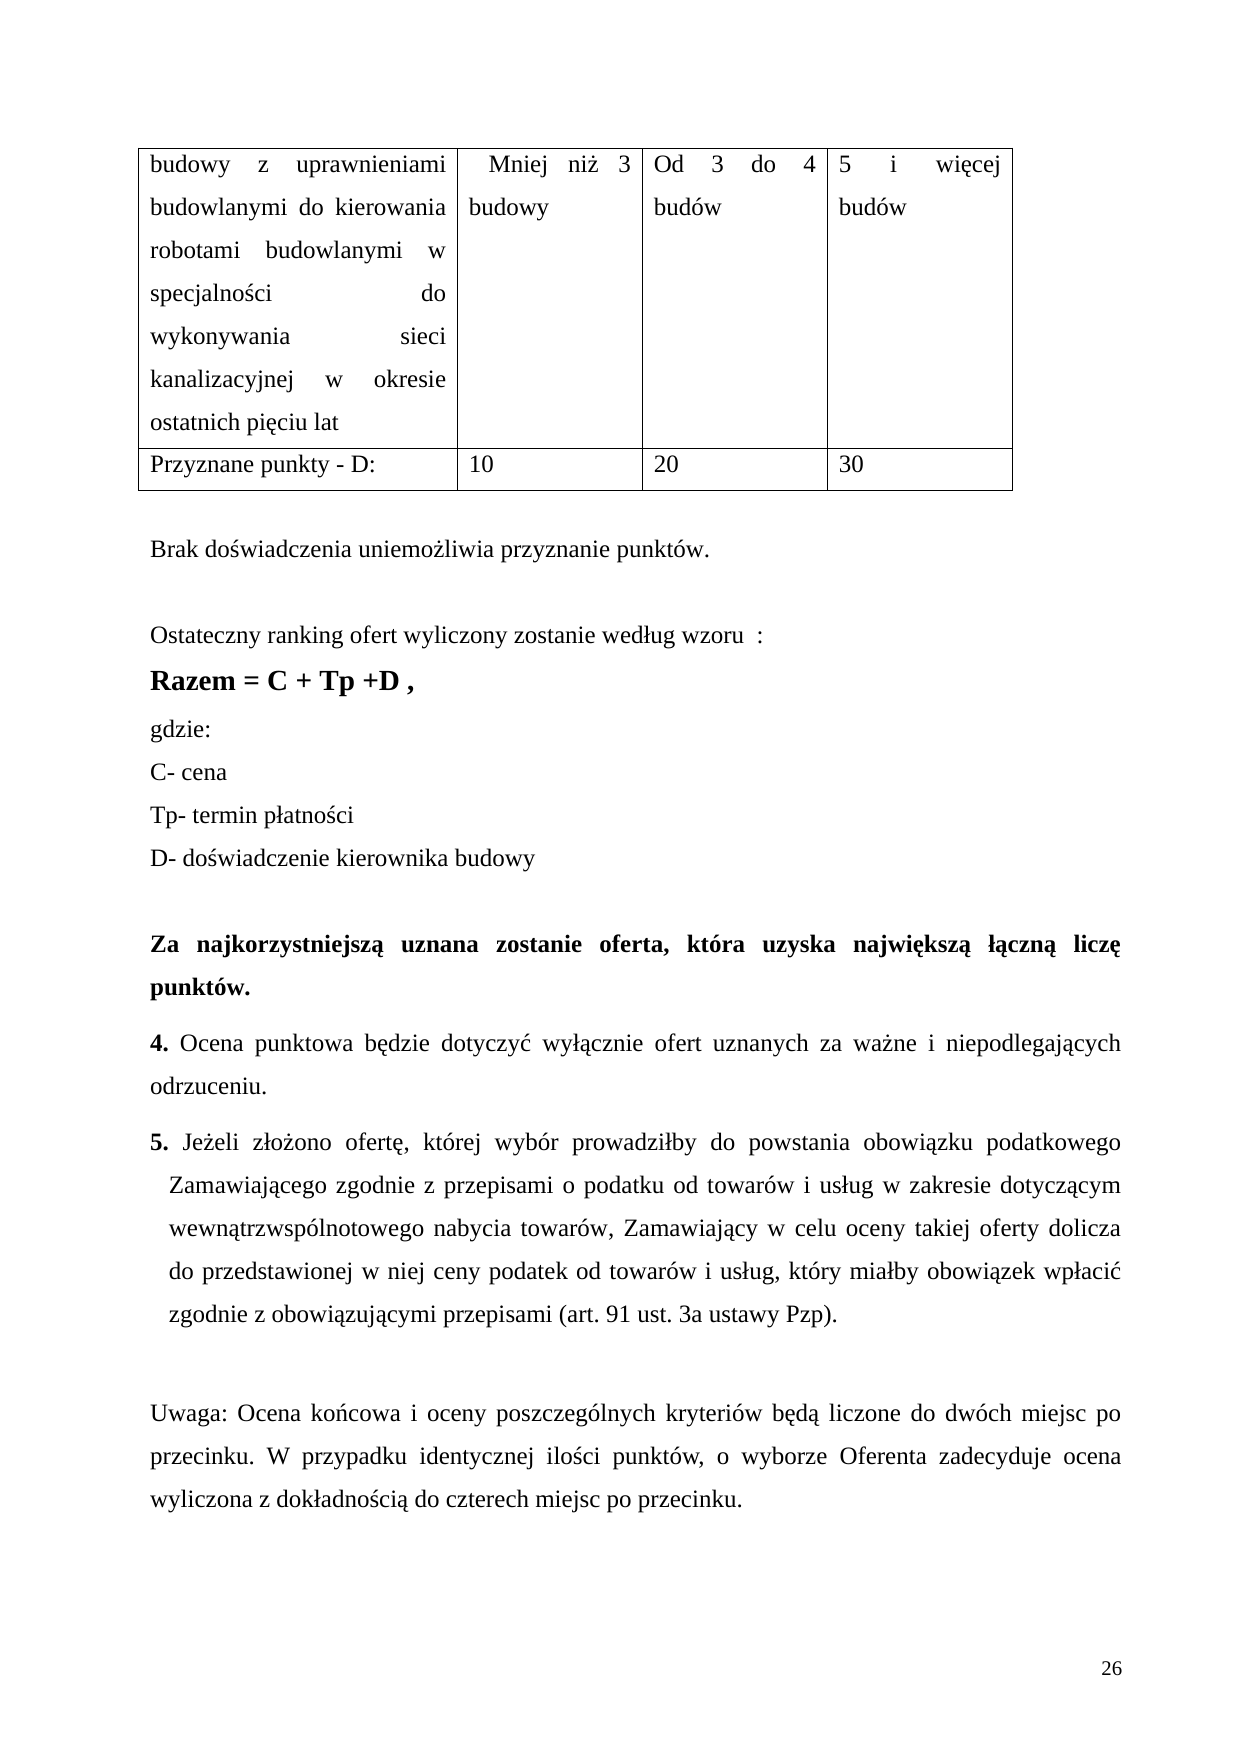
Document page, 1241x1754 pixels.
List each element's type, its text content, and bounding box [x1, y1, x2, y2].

text Tp- termin płatności [150, 800, 1122, 829]
text D- doświadczenie kierownika budowy [150, 843, 1122, 872]
table_header 5 i więcej budów [828, 149, 1012, 448]
text 5. Jeżeli złożono ofertę, której wybór prowadziłby do powstania obowiązku podatkowego Zamawiającego zgodnie z przepisami o podatku od towarów i usług w zakresie dotyczącym wewnątrzwspólnotowego nabycia towarów, Zamawiający w celu oceny takiej oferty dolicza do przedstawionej w niej ceny podatek od towarów i usług, który miałby obowiązek wpłacić zgodnie z obowiązującymi przepisami (art. 91 ust. 3a ustawy Pzp). [150, 1127, 1122, 1328]
table_cell 10 [458, 449, 642, 490]
table_header Od 3 do 4 budów [643, 149, 827, 448]
table_cell 30 [828, 449, 1012, 490]
table_header Mniej niż 3 budowy [458, 149, 642, 448]
text Uwaga: Ocena końcowa i oceny poszczególnych kryteriów będą liczone do dwóch miejsc po przecinku. W przypadku identycznej ilości punktów, o wyborze Oferenta zadecyduje ocena wyliczona z dokładnością do czterech miejsc po przecinku. [150, 1398, 1122, 1513]
text Za najkorzystniejszą uznana zostanie oferta, która uzyska największą łączną liczę punktów. [150, 929, 1122, 1001]
text Brak doświadczenia uniemożliwia przyznanie punktów. [150, 534, 1122, 563]
text 4. Ocena punktowa będzie dotyczyć wyłącznie ofert uznanych za ważne i niepodlegających odrzuceniu. [150, 1028, 1122, 1100]
table_cell 20 [643, 449, 827, 490]
text Razem = C + Tp +D , [150, 663, 1122, 697]
table_cell Przyznane punkty - D: [139, 449, 457, 490]
text gdzie: [150, 714, 1122, 742]
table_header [139, 149, 457, 448]
text Ostateczny ranking ofert wyliczony zostanie według wzoru : [150, 620, 1122, 649]
text C- cena [150, 757, 1122, 786]
